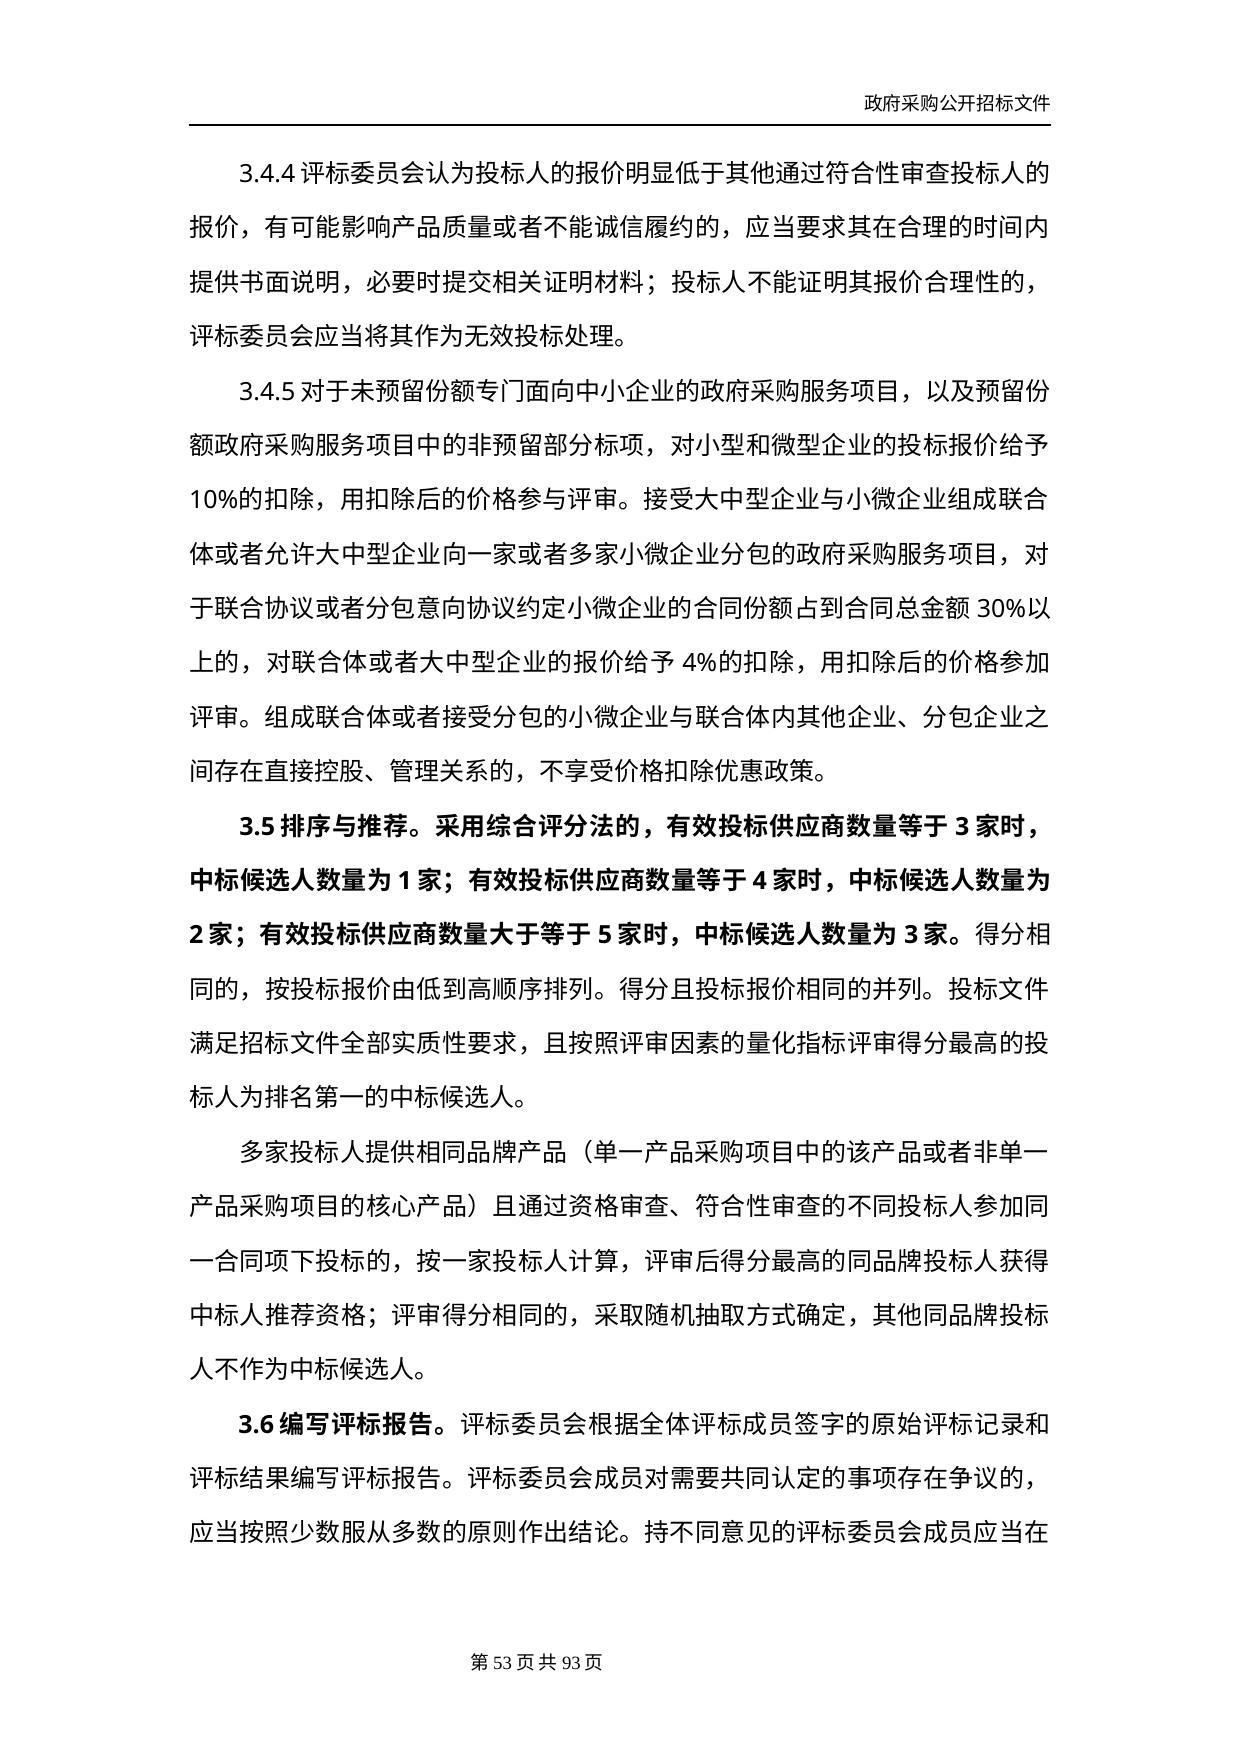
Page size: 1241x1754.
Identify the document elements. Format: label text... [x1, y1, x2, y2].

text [189, 1404, 1051, 1549]
text 3.4.5对于未预留份额专门面向中小企业的政府采购服务项目，以及预留份额政府采购服务项目中的非预留部分标项，对小型和微型企业的投标报价给予10%的扣除，用扣除后的价格参与评审。接受大中型企业与小微企业组成联合体或者允许大中型企业向一家或者多家小微企业分包的政府采购服务项目，对于联合协议或者分包意向协议约定小微企业的合同份额占到合同总金额30%以上的，对联合体或者大中型企业的报价给予4%的扣除，用扣除后的价格参加评审。组成联合体或者接受分包的小微企业与联合体内其他企业、分包企业之间存在直接控股、管理关系的，不享受价格扣除优惠政策。 [189, 371, 1051, 788]
text 3.4.4评标委员会认为投标人的报价明显低于其他通过符合性审查投标人的报价，有可能影响产品质量或者不能诚信履约的，应当要求其在合理的时间内提供书面说明，必要时提交相关证明材料；投标人不能证明其报价合理性的，评标委员会应当将其作为无效投标处理。 [189, 153, 1051, 353]
text 多家投标人提供相同品牌产品（单一产品采购项目中的该产品或者非单一产品采购项目的核心产品）且通过资格审查、符合性审查的不同投标人参加同一合同项下投标的，按一家投标人计算，评审后得分最高的同品牌投标人获得中标人推荐资格；评审得分相同的，采取随机抽取方式确定，其他同品牌投标人不作为中标候选人。 [189, 1132, 1051, 1386]
text 3.5排序与推荐。采用综合评分法的，有效投标供应商数量等于3家时，中标候选人数量为1家；有效投标供应商数量等于4家时，中标候选人数量为2家；有效投标供应商数量大于等于5家时，中标候选人数量为3家。得分相同的，按投标报价由低到高顺序排列。得分且投标报价相同的并列。投标文件满足招标文件全部实质性要求，且按照评审因素的量化指标评审得分最高的投标人为排名第一的中标候选人。 [189, 806, 1051, 1114]
